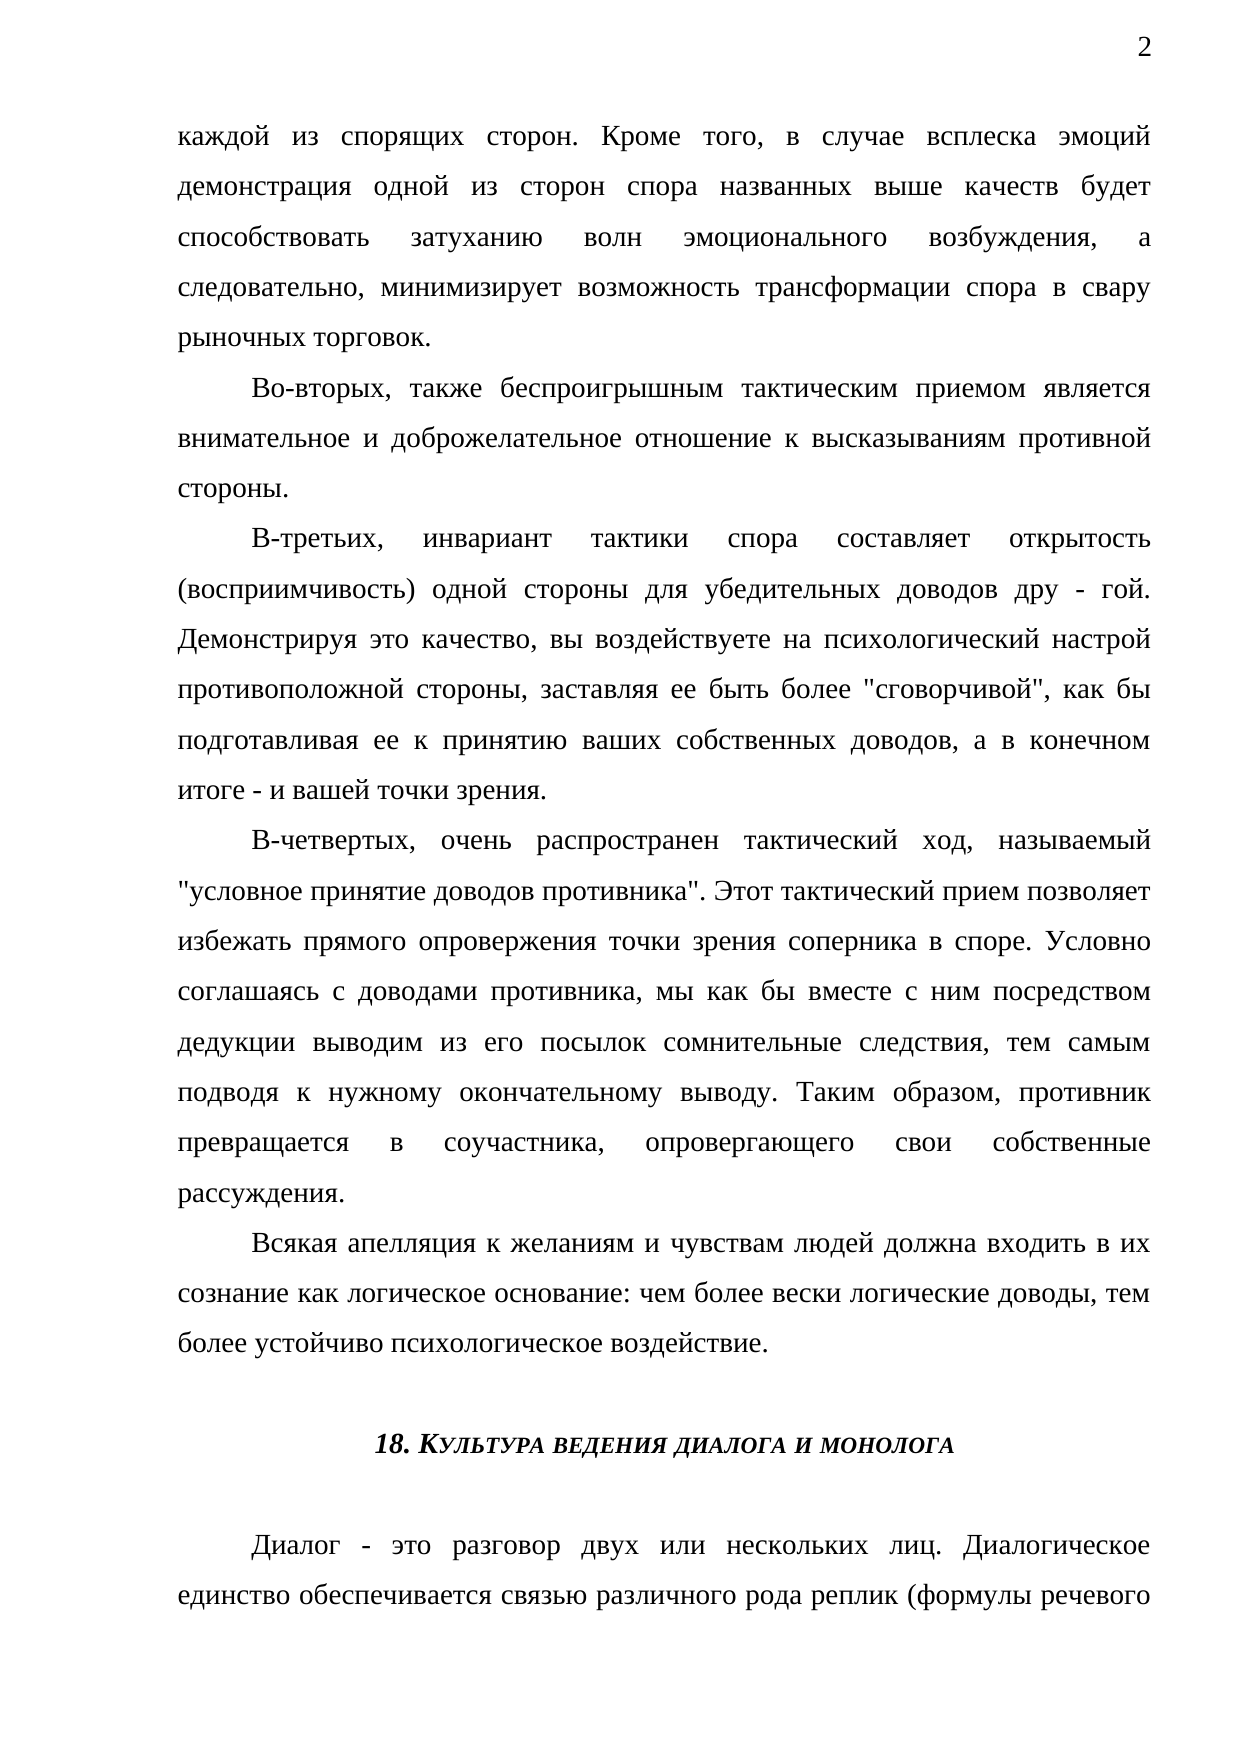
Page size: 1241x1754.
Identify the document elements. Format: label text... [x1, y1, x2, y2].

text В-четвертых, очень распространен тактический ход, называемый "условное принятие доводов противника". Этот тактический прием позволяет избежать прямого опровержения точки зрения соперника в споре. Условно соглашаясь с доводами противника, мы как бы вместе с ним посредством дедукции выводим из его посылок сомнительные следствия, тем самым подводя к нужному окончательному выводу. Таким образом, противник превращается в соучастника, опровергающего свои собственные рассуждения. [177, 822, 1152, 1208]
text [177, 1527, 1152, 1611]
text Во-вторых, также беспроигрышным тактическим приемом является внимательное и доброжелательное отношение к высказываниям противной стороны. [177, 370, 1152, 504]
subtitle 18. Культура ведения диалога и монолога [177, 1426, 1152, 1460]
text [177, 118, 1152, 353]
text Всякая апелляция к желаниям и чувствам людей должна входить в их сознание как логическое основание: чем более вески логические доводы, тем более устойчиво психологическое воздействие. [177, 1225, 1152, 1359]
text В-третьих, инвариант тактики спора составляет открытость (восприимчивость) одной стороны для убедительных доводов дру - гой. Демонстрируя это качество, вы воздействуете на психологический настрой противоположной стороны, заставляя ее быть более "сговорчивой", как бы подготавливая ее к принятию ваших собственных доводов, а в конечном итоге - и вашей точки зрения. [177, 521, 1152, 806]
